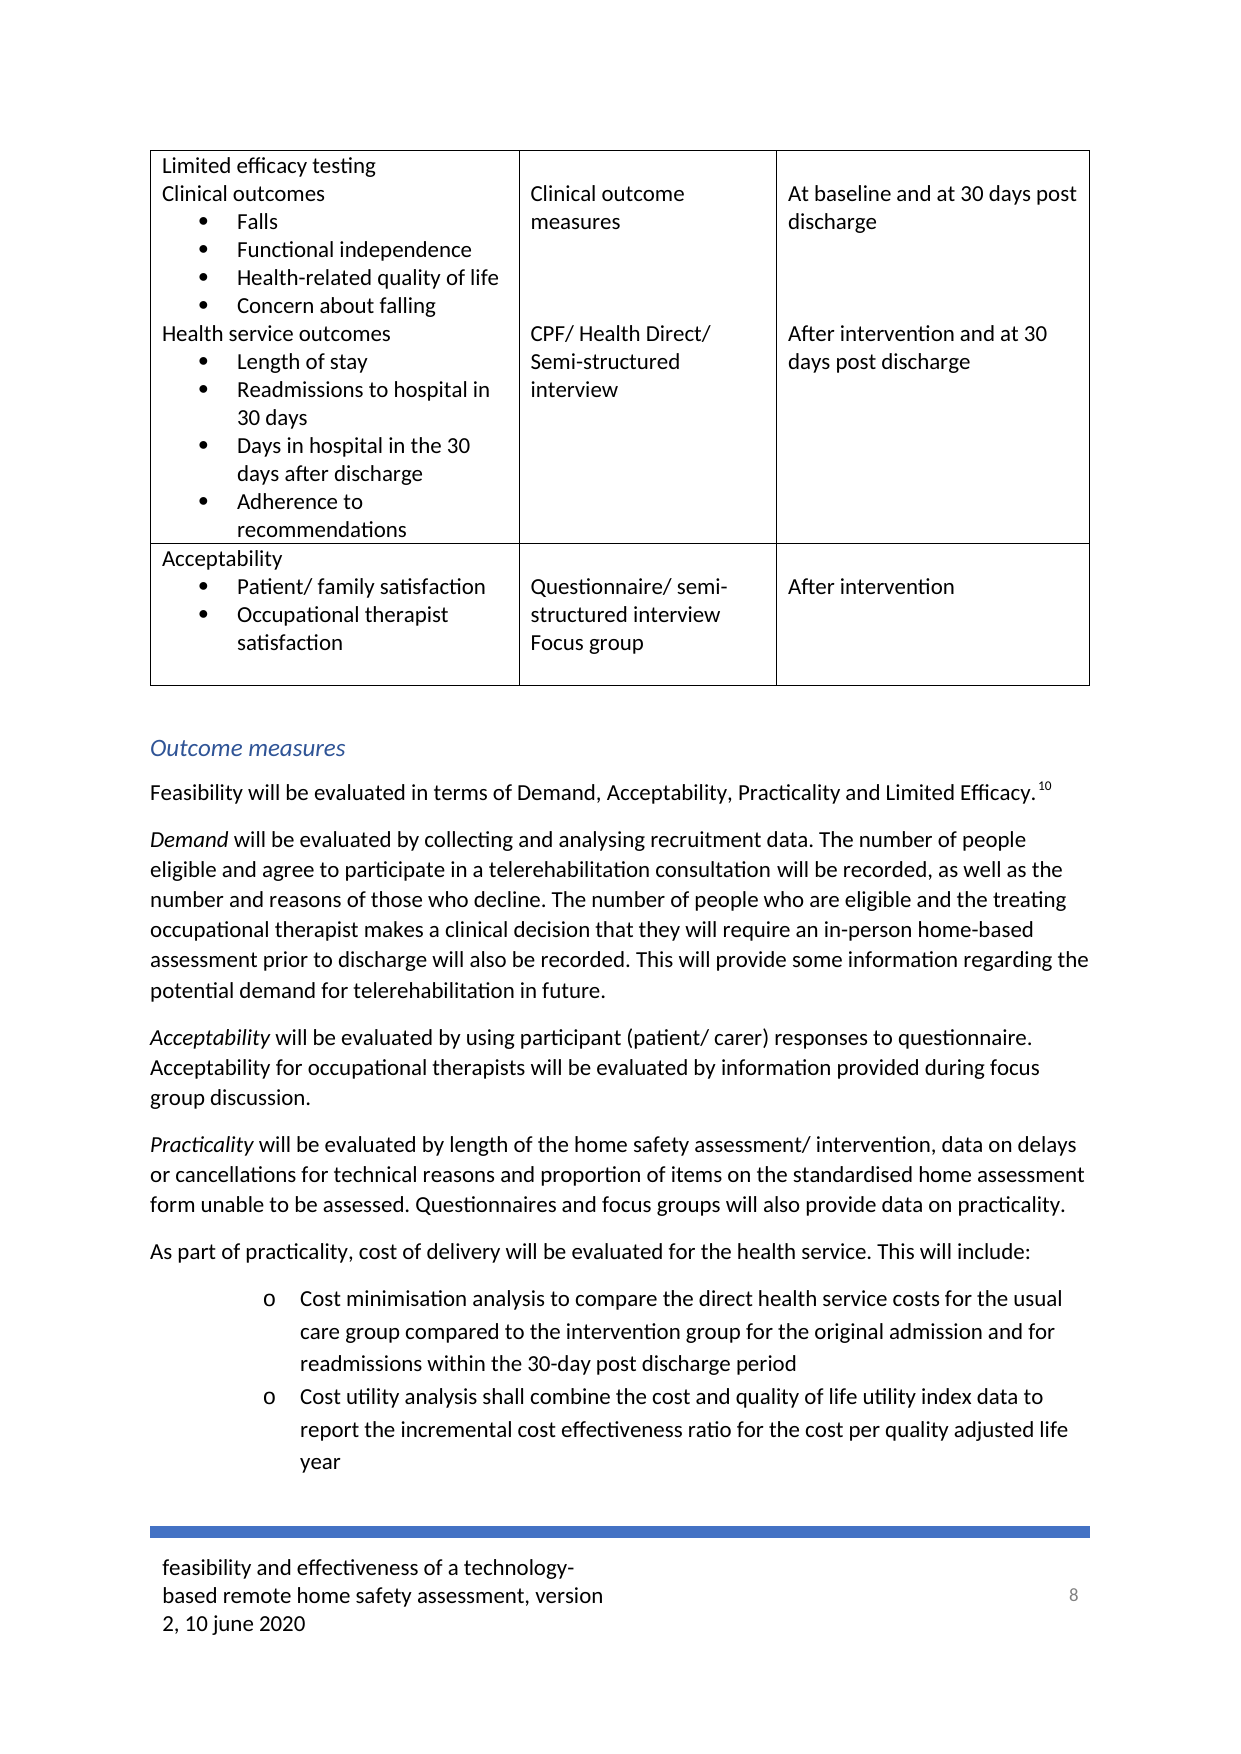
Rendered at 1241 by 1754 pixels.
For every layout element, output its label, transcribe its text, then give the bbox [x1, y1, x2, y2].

list Cost minimisation analysis to compare the direct health service costs for the usual care group compared to the intervention group for the original admission and for readmissions within the 30-day post discharge period [262, 1284, 1090, 1378]
text Demand will be evaluated by collecting and analysing recruitment data. The number of people eligible and agree to participate in a telerehabilitation consultation will be recorded, as well as the number and reasons of those who decline. The number of people who are eligible and the treating occupational therapist makes a clinical decision that they will require an in-person home-based assessment prior to discharge will also be recorded. This will provide some information regarding the potential demand for telerehabilitation in future. [150, 825, 1090, 1004]
table_cell At baseline and at 30 days post discharge After intervention and at 30 days post discharge [777, 151, 1089, 543]
subtitle Outcome measures [150, 732, 1090, 763]
table_cell Clinical outcome measures CPF/ Health Direct/ Semi-structured interview [520, 151, 776, 543]
table_cell Acceptability Patient/ family satisfaction Occupational therapist satisfaction [151, 544, 519, 684]
list Cost utility analysis shall combine the cost and quality of life utility index data to report the incremental cost effectiveness ratio for the cost per quality adjusted life year [262, 1382, 1090, 1475]
table_cell Questionnaire/ semi-structured interview Focus group [520, 544, 776, 684]
table_cell Limited efficacy testing Clinical outcomes Falls Functional independence Health-related quality of life Concern about falling Health service outcomes Length of stay Readmissions to hospital in 30 days Days in hospital in the 30 days after discharge Adherence to recommendations [151, 151, 519, 543]
text Acceptability will be evaluated by using participant (patient/ carer) responses to questionnaire. Acceptability for occupational therapists will be evaluated by information provided during focus group discussion. [150, 1023, 1090, 1111]
text As part of practicality, cost of delivery will be evaluated for the health service. This will include: [150, 1237, 1090, 1265]
table_cell After intervention [777, 544, 1089, 684]
text Feasibility will be evaluated in terms of Demand, Acceptability, Practicality and Limited Efficacy.10 [150, 778, 1090, 806]
text Practicality will be evaluated by length of the home safety assessment/ intervention, data on delays or cancellations for technical reasons and proportion of items on the standardised home assessment form unable to be assessed. Questionnaires and focus groups will also provide data on practicality. [150, 1130, 1090, 1218]
